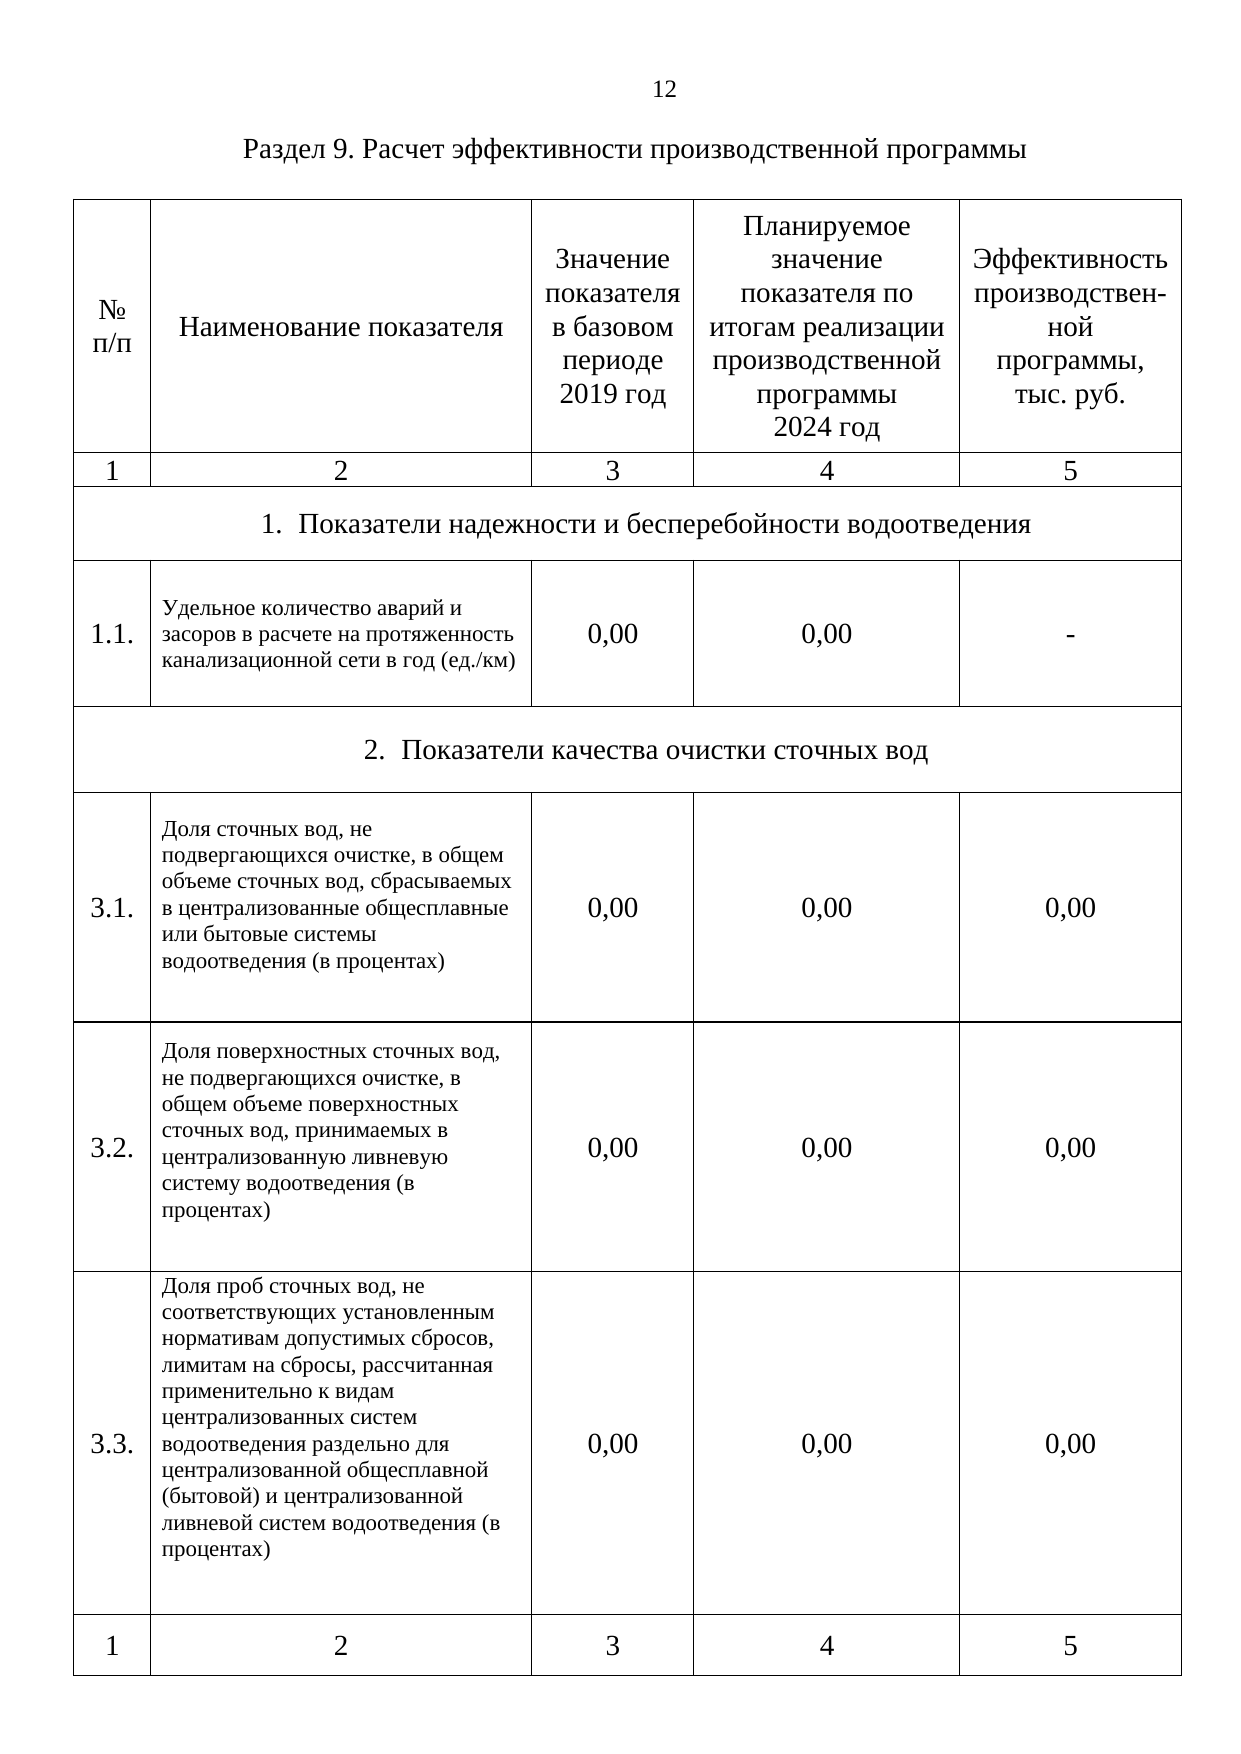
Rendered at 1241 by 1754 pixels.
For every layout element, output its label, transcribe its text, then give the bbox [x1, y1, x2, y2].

table_cell 0,00 [960, 793, 1181, 1021]
table_cell Доля поверхностных сточных вод, не подвергающихся очистке, в общем объеме поверхностных сточных вод, принимаемых в централизованную ливневую систему водоотведения (в процентах) [151, 1023, 531, 1271]
table_cell Показатели надежности и бесперебойности водоотведения [74, 487, 1181, 559]
table_cell 0,00 [694, 1023, 959, 1271]
table_cell 0,00 [960, 1023, 1181, 1271]
table_cell 3.3. [74, 1272, 150, 1614]
table_cell 0,00 [532, 1272, 693, 1614]
table_header № п/п [74, 200, 150, 452]
table_cell 0,00 [532, 561, 693, 706]
table_header Планируемое значение показателя по итогам реализации производственной программы 2024 год [694, 200, 959, 452]
table_cell 0,00 [694, 1272, 959, 1614]
text Раздел 9. Расчет эффективности производственной программы [103, 131, 1166, 165]
table_cell 0,00 [532, 793, 693, 1021]
table_cell 0,00 [960, 1272, 1181, 1614]
table_cell 4 [694, 1615, 959, 1675]
table_cell Доля сточных вод, не подвергающихся очистке, в общем объеме сточных вод, сбрасываемых в централизованные общесплавные или бытовые системы водоотведения (в процентах) [151, 793, 531, 1021]
table_cell Доля проб сточных вод, не соответствующих установленным нормативам допустимых сбросов, лимитам на сбросы, рассчитанная применительно к видам централизованных систем водоотведения раздельно для централизованной общесплавной (бытовой) и централизованной ливневой систем водоотведения (в процентах) [151, 1272, 531, 1614]
table_cell 5 [960, 1615, 1181, 1675]
table_cell 2 [151, 453, 531, 486]
table_cell 0,00 [694, 561, 959, 706]
table_cell 4 [694, 453, 959, 486]
table_cell 5 [960, 453, 1181, 486]
table_cell 1 [74, 1615, 150, 1675]
table_cell Удельное количество аварий и засоров в расчете на протяженность канализационной сети в год (ед./км) [151, 561, 531, 706]
table_cell 3.2. [74, 1023, 150, 1271]
table_cell 0,00 [532, 1023, 693, 1271]
table_cell 3.1. [74, 793, 150, 1021]
table_cell 0,00 [694, 793, 959, 1021]
table_cell 3 [532, 1615, 693, 1675]
table_cell 1 [74, 453, 150, 486]
table_cell 3 [532, 453, 693, 486]
table_cell - [960, 561, 1181, 706]
table_cell 2 [151, 1615, 531, 1675]
table_header Эффективность производствен-ной программы, тыс. руб. [960, 200, 1181, 452]
table_header Значение показателя в базовом периоде 2019 год [532, 200, 693, 452]
table_cell Показатели качества очистки сточных вод [74, 707, 1181, 792]
table_cell 1.1. [74, 561, 150, 706]
table_header Наименование показателя [151, 200, 531, 452]
